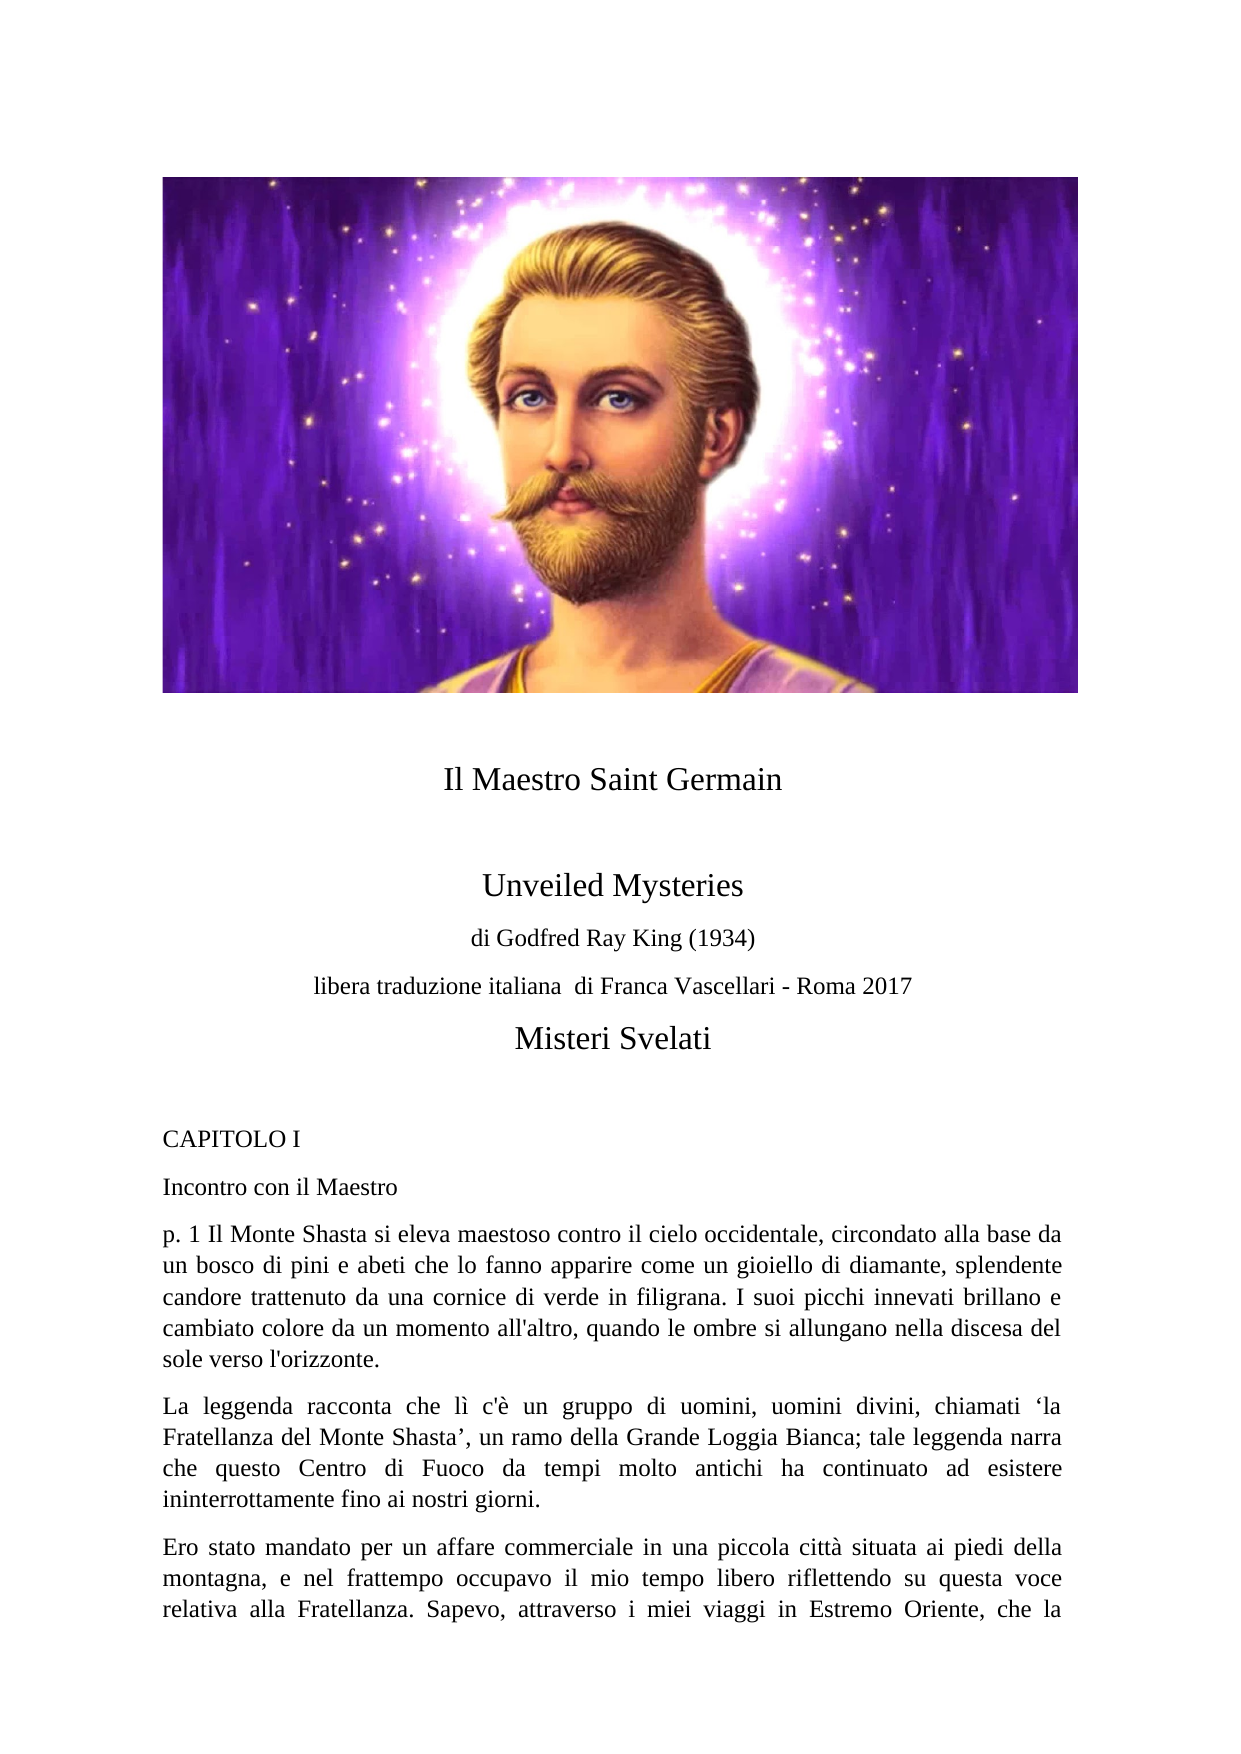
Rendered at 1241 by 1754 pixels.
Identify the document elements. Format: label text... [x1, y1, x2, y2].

text Unveiled Mysteries [162, 865, 1063, 903]
text libera traduzione italiana di Franca Vascellari - Roma 2017 [162, 971, 1063, 999]
text Incontro con il Maestro [162, 1172, 1063, 1201]
text La leggenda racconta che lì c'è un gruppo di uomini, uomini divini, chiamati ‘la Fratellanza del Monte Shasta’, un ramo della Grande Loggia Bianca; tale leggenda narra che questo Centro di Fuoco da tempi molto antichi ha continuato ad esistere ininterrottamente fino ai nostri giorni. [162, 1391, 1063, 1513]
text CAPITOLO I [162, 1124, 1063, 1153]
text di Godfred Ray King (1934) [162, 923, 1063, 952]
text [162, 1532, 1063, 1623]
picture [162, 177, 1078, 693]
text Il Maestro Saint Germain [162, 759, 1063, 798]
text Misteri Svelati [162, 1018, 1063, 1057]
text p. 1 Il Monte Shasta si eleva maestoso contro il cielo occidentale, circondato alla base da un bosco di pini e abeti che lo fanno apparire come un gioiello di diamante, splendente candore trattenuto da una cornice di verde in filigrana. I suoi picchi innevati brillano e cambiato colore da un momento all'altro, quando le ombre si allungano nella discesa del sole verso l'orizzonte. [162, 1219, 1063, 1372]
